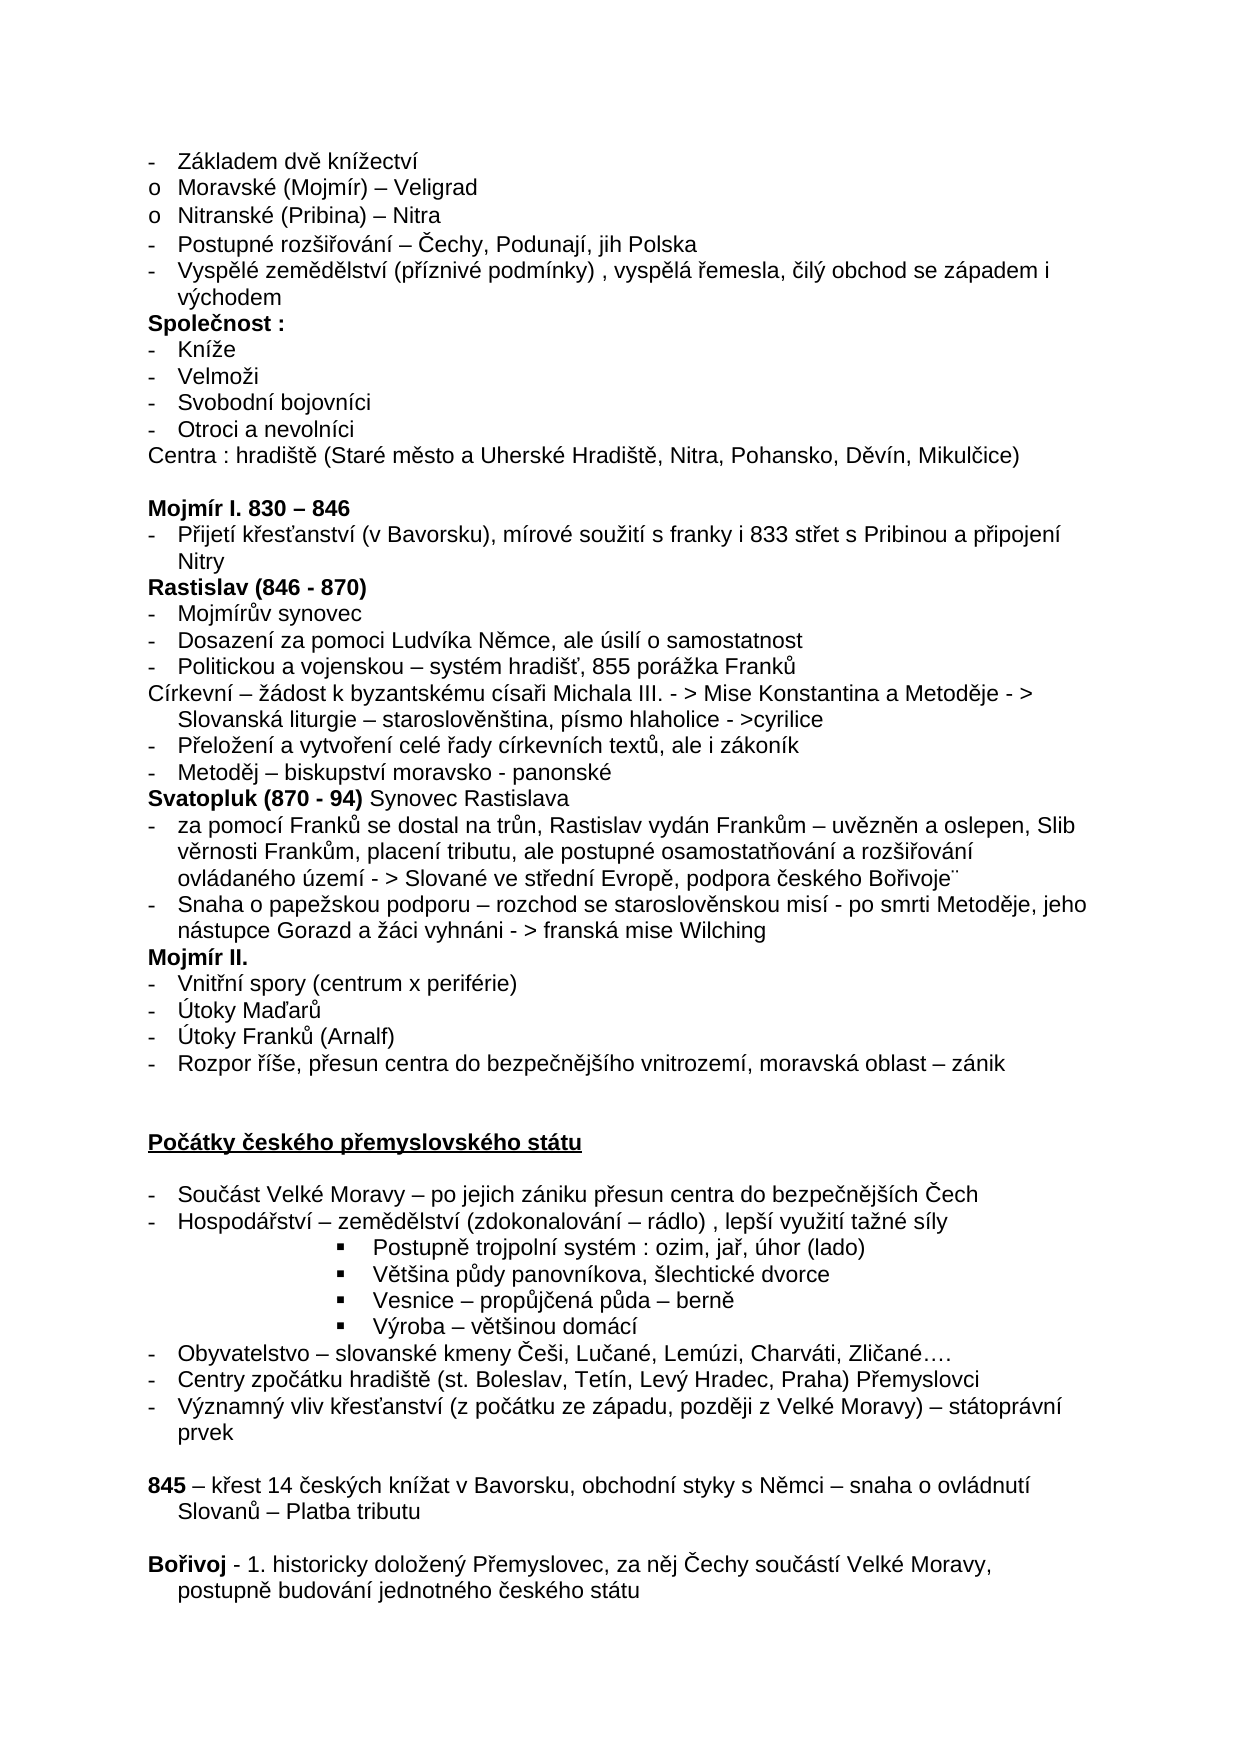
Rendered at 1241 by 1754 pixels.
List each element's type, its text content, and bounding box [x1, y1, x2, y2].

list Útoky Maďarů [148, 997, 1093, 1023]
text Svatopluk (870 - 94) Synovec Rastislava [148, 785, 1093, 812]
text 845 – křest 14 českých knížat v Bavorsku, obchodní styky s Němci – snaha o ovládnutí Slovanů – Platba tributu [148, 1472, 1093, 1524]
list Útoky Franků (Arnalf) [148, 1023, 1093, 1049]
list Rozpor říše, přesun centra do bezpečnějšího vnitrozemí, moravská oblast – zánik [148, 1049, 1093, 1076]
list Většina půdy panovníkova, šlechtické dvorce [335, 1261, 1093, 1287]
list Postupně trojpolní systém : ozim, jař, úhor (lado) [335, 1234, 1093, 1261]
list Obyvatelstvo – slovanské kmeny Češi, Lučané, Lemúzi, Charváti, Zličané…. [148, 1340, 1093, 1366]
list Velmoži [148, 363, 1093, 389]
list Centry zpočátku hradiště (st. Boleslav, Tetín, Levý Hradec, Praha) Přemyslovci [148, 1366, 1093, 1393]
list Metoděj – biskupství moravsko - panonské [148, 759, 1093, 785]
text Mojmír II. [148, 944, 1093, 970]
list Základem dvě knížectví [148, 148, 1093, 174]
text Církevní – žádost k byzantskému císaři Michala III. - > Mise Konstantina a Metoděje - > Slovanská liturgie – staroslověnština, písmo hlaholice - >cyrilice [148, 680, 1093, 732]
text Mojmír I. 830 – 846 [148, 495, 1093, 521]
list Politickou a vojenskou – systém hradišť, 855 porážka Franků [148, 653, 1093, 680]
text Bořivoj - 1. historicky doložený Přemyslovec, za něj Čechy součástí Velké Moravy, postupně budování jednotného českého státu [148, 1551, 1093, 1603]
text Počátky českého přemyslovského státu [148, 1129, 1093, 1155]
list Vyspělé zemědělství (příznivé podmínky) , vyspělá řemesla, čilý obchod se západem i východem [148, 257, 1093, 310]
list Svobodní bojovníci [148, 389, 1093, 416]
list Otroci a nevolníci [148, 416, 1093, 442]
text Společnost : [148, 310, 1093, 336]
list Přeložení a vytvoření celé řady církevních textů, ale i zákoník [148, 732, 1093, 759]
list Vnitřní spory (centrum x periférie) [148, 970, 1093, 997]
list Hospodářství – zemědělství (zdokonalování – rádlo) , lepší využití tažné síly [148, 1208, 1093, 1234]
list Postupné rozšiřování – Čechy, Podunají, jih Polska [148, 231, 1093, 257]
list Přijetí křesťanství (v Bavorsku), mírové soužití s franky i 833 střet s Pribinou a připojení Nitry [148, 521, 1093, 574]
list Významný vliv křesťanství (z počátku ze západu, později z Velké Moravy) – státoprávní prvek [148, 1393, 1093, 1445]
text Rastislav (846 - 870) [148, 574, 1093, 600]
text Centra : hradiště (Staré město a Uherské Hradiště, Nitra, Pohansko, Děvín, Mikulčice) [148, 442, 1093, 468]
list Moravské (Mojmír) – Veligrad [148, 174, 1093, 202]
list Vesnice – propůjčená půda – berně [335, 1287, 1093, 1313]
list Součást Velké Moravy – po jejich zániku přesun centra do bezpečnějších Čech [148, 1181, 1093, 1208]
list Mojmírův synovec [148, 600, 1093, 627]
list Kníže [148, 336, 1093, 363]
list Výroba – většinou domácí [335, 1313, 1093, 1340]
list Snaha o papežskou podporu – rozchod se staroslověnskou misí - po smrti Metoděje, jeho nástupce Gorazd a žáci vyhnáni - > franská mise Wilching [148, 891, 1093, 944]
list za pomocí Franků se dostal na trůn, Rastislav vydán Frankům – uvězněn a oslepen, Slib věrnosti Frankům, placení tributu, ale postupné osamostatňování a rozšiřování ovládaného území - > Slované ve střední Evropě, podpora českého Bořivoje¨ [148, 812, 1093, 891]
list Nitranské (Pribina) – Nitra [148, 202, 1093, 231]
list Dosazení za pomoci Ludvíka Němce, ale úsilí o samostatnost [148, 627, 1093, 653]
